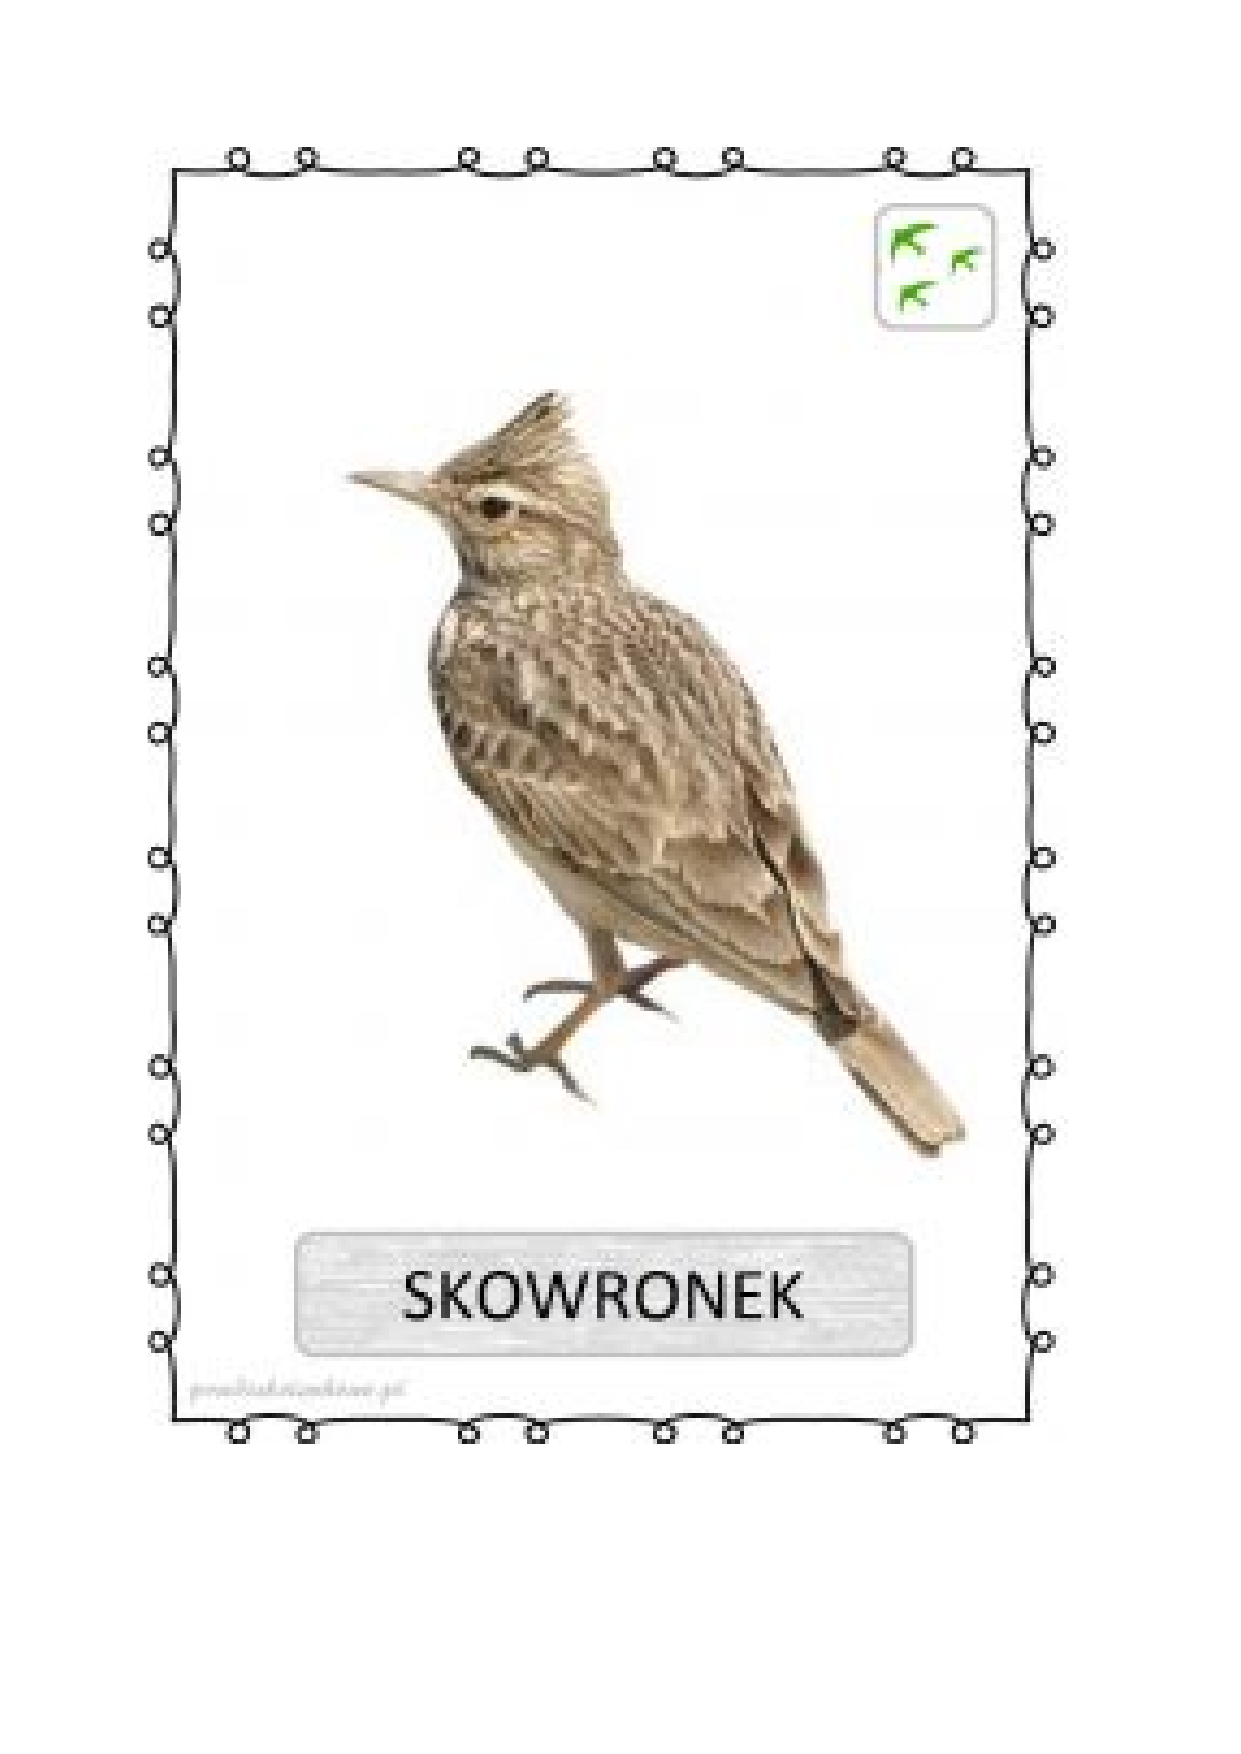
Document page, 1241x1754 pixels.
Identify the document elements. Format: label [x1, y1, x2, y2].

picture [147, 147, 1068, 1444]
